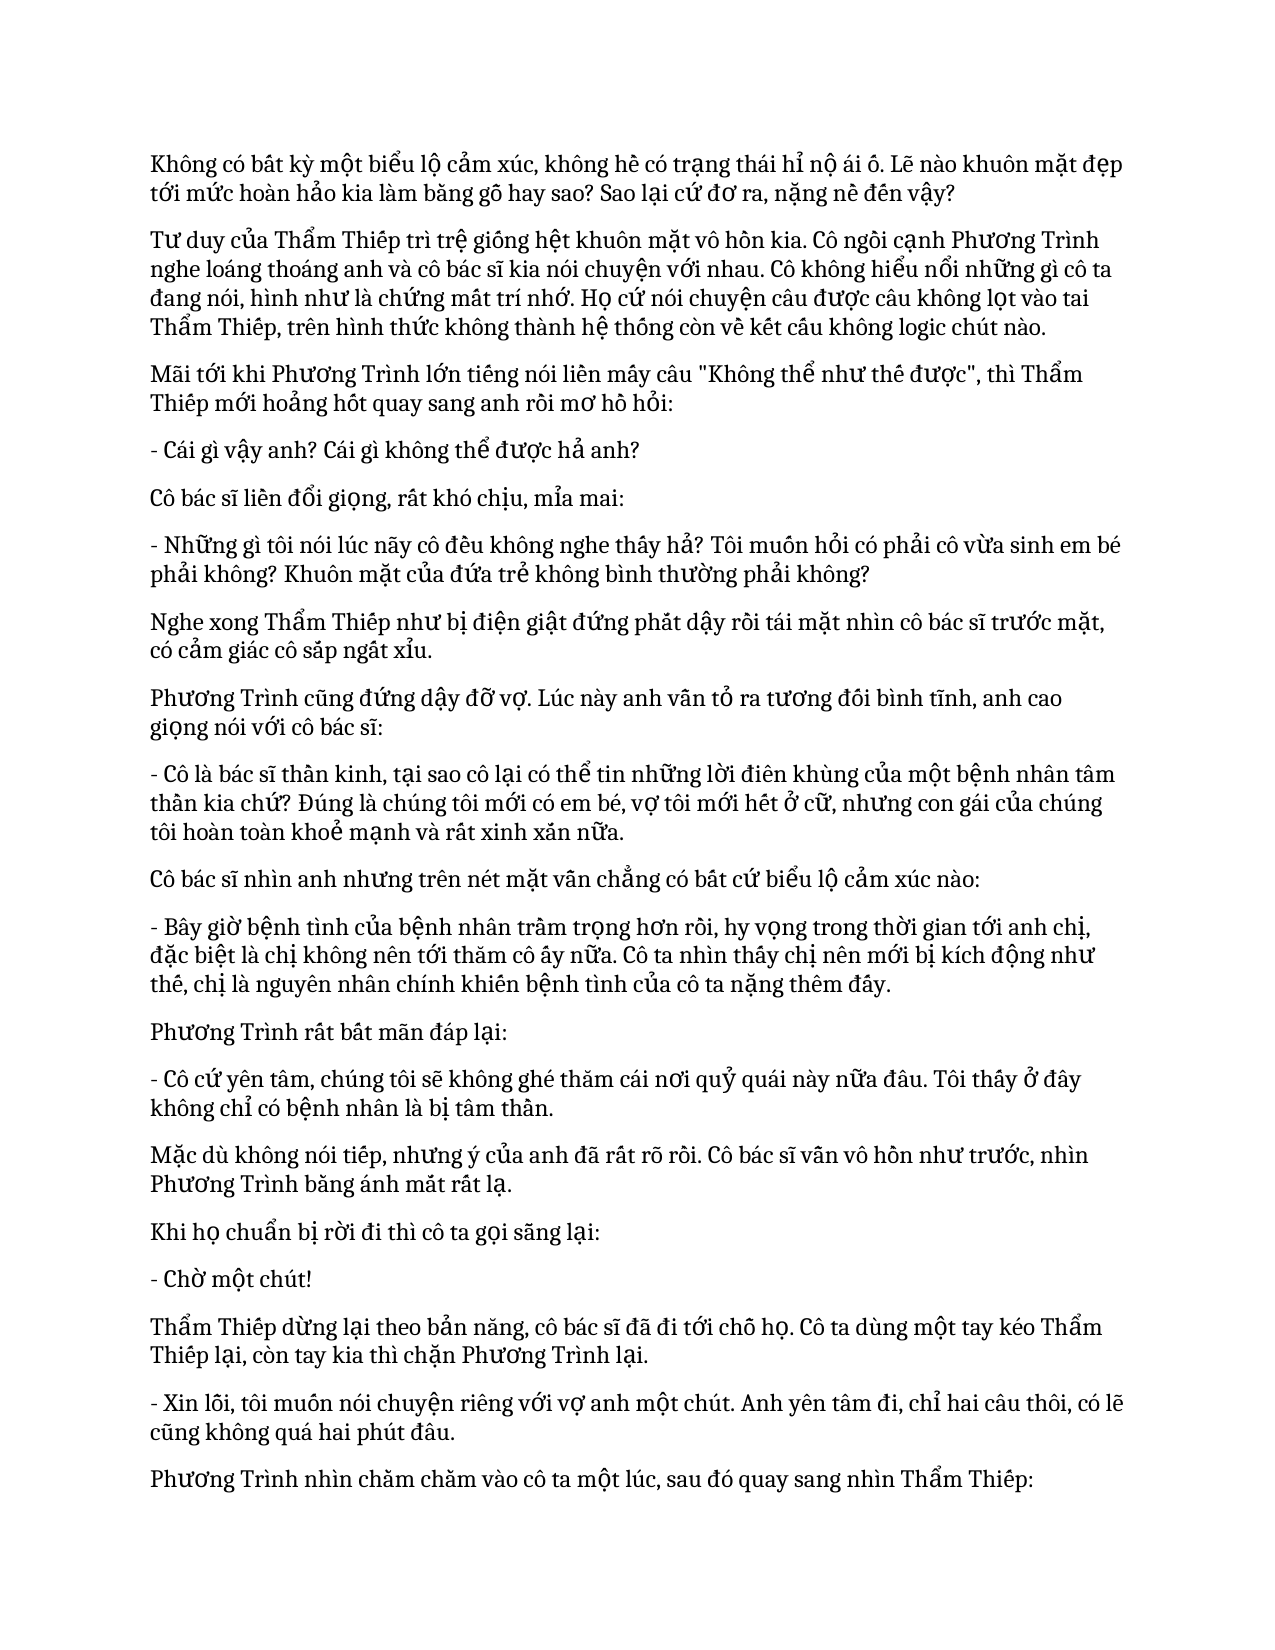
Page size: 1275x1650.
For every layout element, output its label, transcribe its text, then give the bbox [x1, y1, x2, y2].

text - Cái gì vậy anh? Cái gì không thể được hả anh? [150, 436, 1125, 465]
text - Cô cứ yên tâm, chúng tôi sẽ không ghé thăm cái nơi quỷ quái này nữa đâu. Tôi thấy ở đây không chỉ có bệnh nhân là bị tâm thần. [150, 1065, 1125, 1122]
text Nghe xong Thẩm Thiếp như bị điện giật đứng phắt dậy rồi tái mặt nhìn cô bác sĩ trước mặt, có cảm giác cô sắp ngất xỉu. [150, 607, 1125, 665]
text - Những gì tôi nói lúc nãy cô đều không nghe thấy hả? Tôi muốn hỏi có phải cô vừa sinh em bé phải không? Khuôn mặt của đứa trẻ không bình thường phải không? [150, 531, 1125, 589]
text - Bây giờ bệnh tình của bệnh nhân trầm trọng hơn rồi, hy vọng trong thời gian tới anh chị, đặc biệt là chị không nên tới thăm cô ấy nữa. Cô ta nhìn thấy chị nên mới bị kích động như thế, chị là nguyên nhân chính khiến bệnh tình của cô ta nặng thêm đấy. [150, 912, 1125, 999]
text Không có bất kỳ một biểu lộ cảm xúc, không hề có trạng thái hỉ nộ ái ố. Lẽ nào khuôn mặt đẹp tới mức hoàn hảo kia làm bằng gỗ hay sao? Sao lại cứ đơ ra, nặng nề đến vậy? [150, 150, 1125, 207]
text Phương Trình cũng đứng dậy đỡ vợ. Lúc này anh vẫn tỏ ra tương đối bình tĩnh, anh cao giọng nói với cô bác sĩ: [150, 684, 1125, 741]
text Khi họ chuẩn bị rời đi thì cô ta gọi sẵng lại: [150, 1217, 1125, 1246]
text Mặc dù không nói tiếp, nhưng ý của anh đã rất rõ rồi. Cô bác sĩ vẫn vô hồn như trước, nhìn Phương Trình bằng ánh mắt rất lạ. [150, 1141, 1125, 1199]
text Mãi tới khi Phương Trình lớn tiếng nói liền mấy câu "Không thể như thế được", thì Thẩm Thiếp mới hoảng hốt quay sang anh rồi mơ hồ hỏi: [150, 360, 1125, 417]
text - Chờ một chút! [150, 1265, 1125, 1294]
text Tư duy của Thẩm Thiếp trì trệ giống hệt khuôn mặt vô hồn kia. Cô ngồi cạnh Phương Trình nghe loáng thoáng anh và cô bác sĩ kia nói chuyện với nhau. Cô không hiểu nổi những gì cô ta đang nói, hình như là chứng mất trí nhớ. Họ cứ nói chuyện câu được câu không lọt vào tai Thẩm Thiếp, trên hình thức không thành hệ thống còn về kết cấu không logic chút nào. [150, 226, 1125, 341]
text Cô bác sĩ nhìn anh nhưng trên nét mặt vẫn chẳng có bất cứ biểu lộ cảm xúc nào: [150, 865, 1125, 894]
text - Cô là bác sĩ thần kinh, tại sao cô lại có thể tin những lời điên khùng của một bệnh nhân tâm thần kia chứ? Đúng là chúng tôi mới có em bé, vợ tôi mới hết ở cữ, nhưng con gái của chúng tôi hoàn toàn khoẻ mạnh và rất xinh xắn nữa. [150, 760, 1125, 846]
text Cô bác sĩ liền đổi giọng, rất khó chịu, mỉa mai: [150, 484, 1125, 512]
text Phương Trình nhìn chằm chằm vào cô ta một lúc, sau đó quay sang nhìn Thẩm Thiếp: [150, 1465, 1125, 1494]
text - Xin lỗi, tôi muốn nói chuyện riêng với vợ anh một chút. Anh yên tâm đi, chỉ hai câu thôi, có lẽ cũng không quá hai phút đâu. [150, 1389, 1125, 1446]
text Phương Trình rất bất mãn đáp lại: [150, 1017, 1125, 1046]
text Thẩm Thiếp dừng lại theo bản năng, cô bác sĩ đã đi tới chỗ họ. Cô ta dùng một tay kéo Thẩm Thiếp lại, còn tay kia thì chặn Phương Trình lại. [150, 1312, 1125, 1370]
